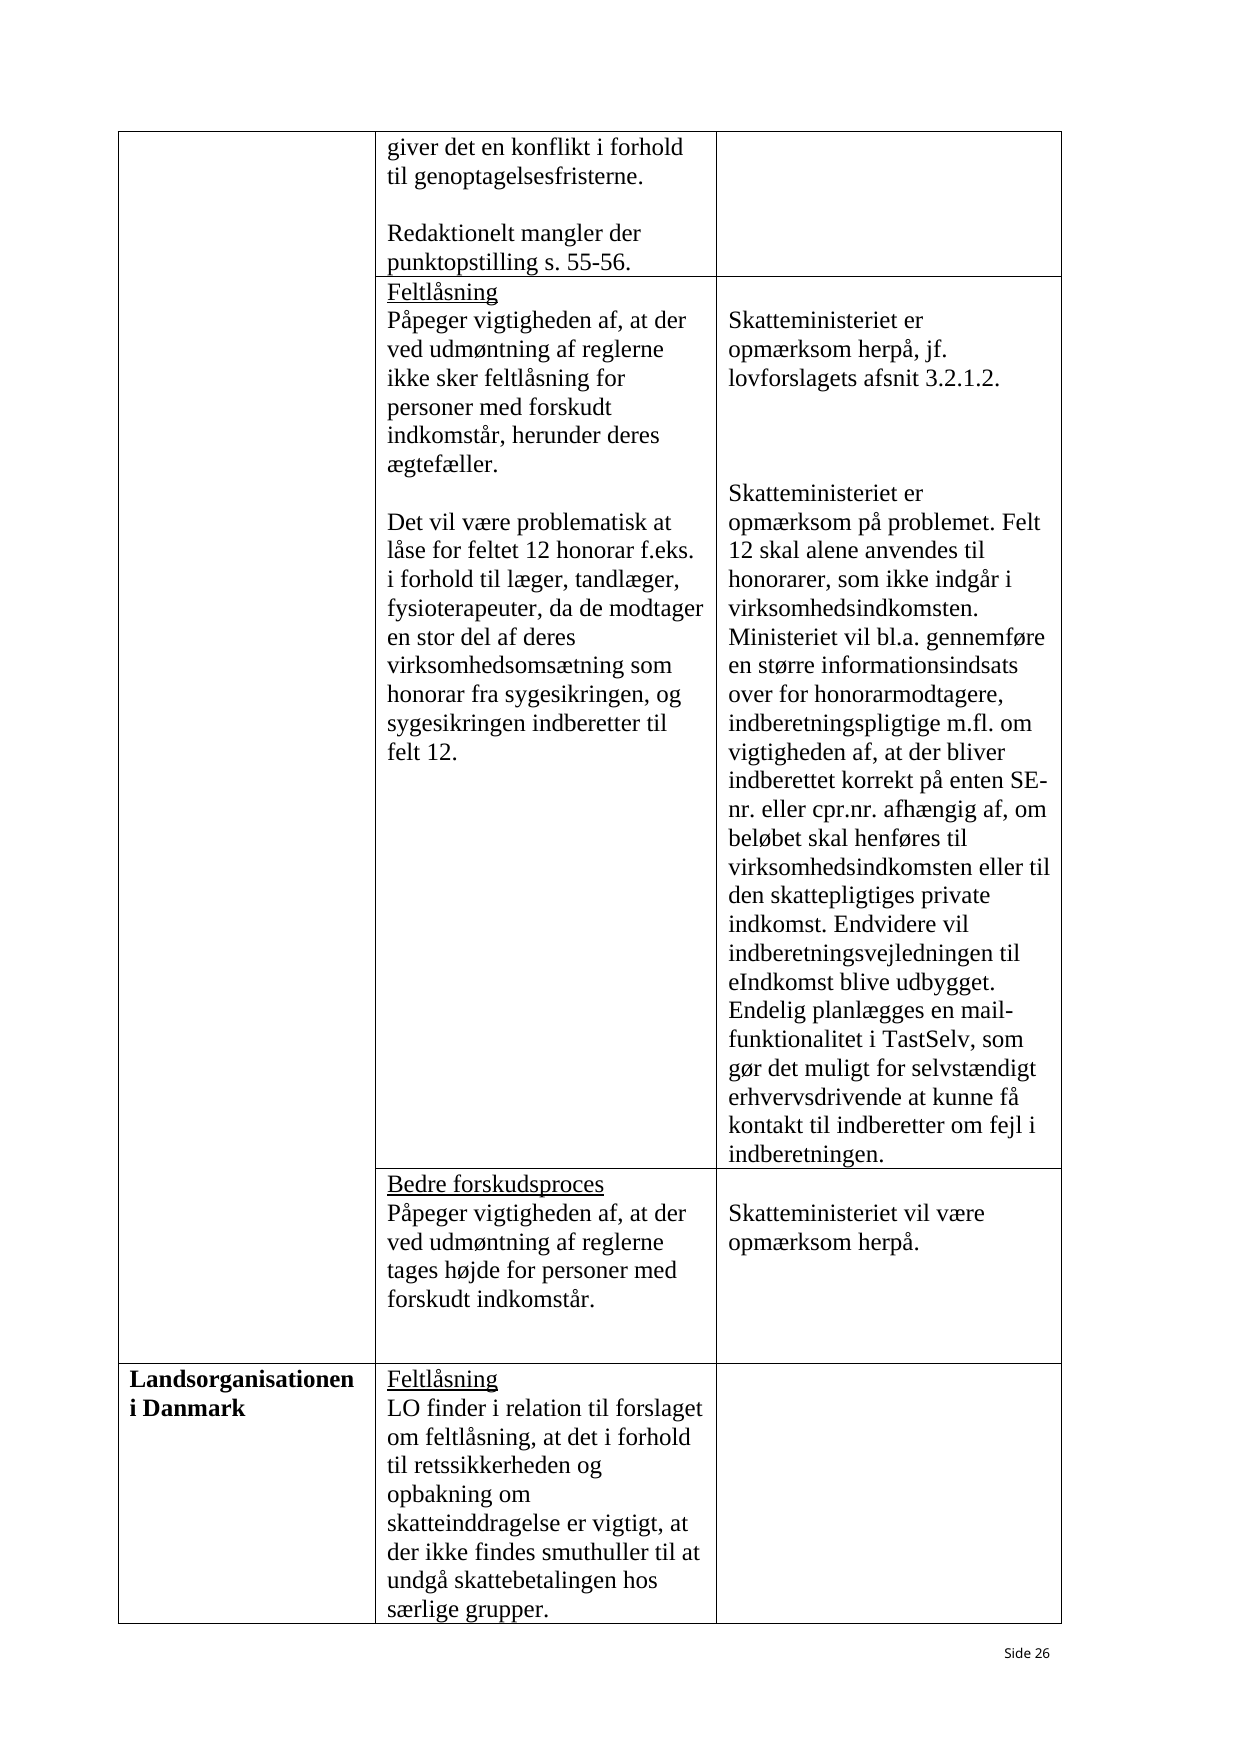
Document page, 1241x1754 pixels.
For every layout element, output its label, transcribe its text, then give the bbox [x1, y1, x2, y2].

table_cell Skatteministeriet er opmærksom herpå, jf. lovforslagets afsnit 3.2.1.2. Skatteministeriet er opmærksom på problemet. Felt 12 skal alene anvendes til honorarer, som ikke indgår i virksomhedsindkomsten. Ministeriet vil bl.a. gennemføre en større informationsindsats over for honorarmodtagere, indberetningspligtige m.fl. om vigtigheden af, at der bliver indberettet korrekt på enten SE-nr. eller cpr.nr. afhængig af, om beløbet skal henføres til virksomhedsindkomsten eller til den skattepligtiges private indkomst. Endvidere vil indberetningsvejledningen til eIndkomst blive udbygget. Endelig planlægges en mail-funktionalitet i TastSelv, som gør det muligt for selvstændigt erhvervsdrivende at kunne få kontakt til indberetter om fejl i indberetningen. [717, 277, 1061, 1168]
table_cell Landsorganisationen i Danmark [119, 1364, 375, 1623]
table_cell Feltlåsning LO finder i relation til forslaget om feltlåsning, at det i forhold til retssikkerheden og opbakning om skatteinddragelse er vigtigt, at der ikke findes smuthuller til at undgå skattebetalingen hos særlige grupper. [376, 1364, 716, 1623]
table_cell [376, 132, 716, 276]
table_cell Feltlåsning Påpeger vigtigheden af, at der ved udmøntning af reglerne ikke sker feltlåsning for personer med forskudt indkomstår, herunder deres ægtefæller. Det vil være problematisk at låse for feltet 12 honorar f.eks. i forhold til læger, tandlæger, fysioterapeuter, da de modtager en stor del af deres virksomhedsomsætning som honorar fra sygesikringen, og sygesikringen indberetter til felt 12. [376, 277, 716, 1168]
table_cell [119, 132, 375, 1363]
table_cell Bedre forskudsproces Påpeger vigtigheden af, at der ved udmøntning af reglerne tages højde for personer med forskudt indkomstår. [376, 1169, 716, 1363]
table_cell Skatteministeriet vil være opmærksom herpå. [717, 1169, 1061, 1363]
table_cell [717, 132, 1061, 276]
table_cell [717, 1364, 1061, 1623]
